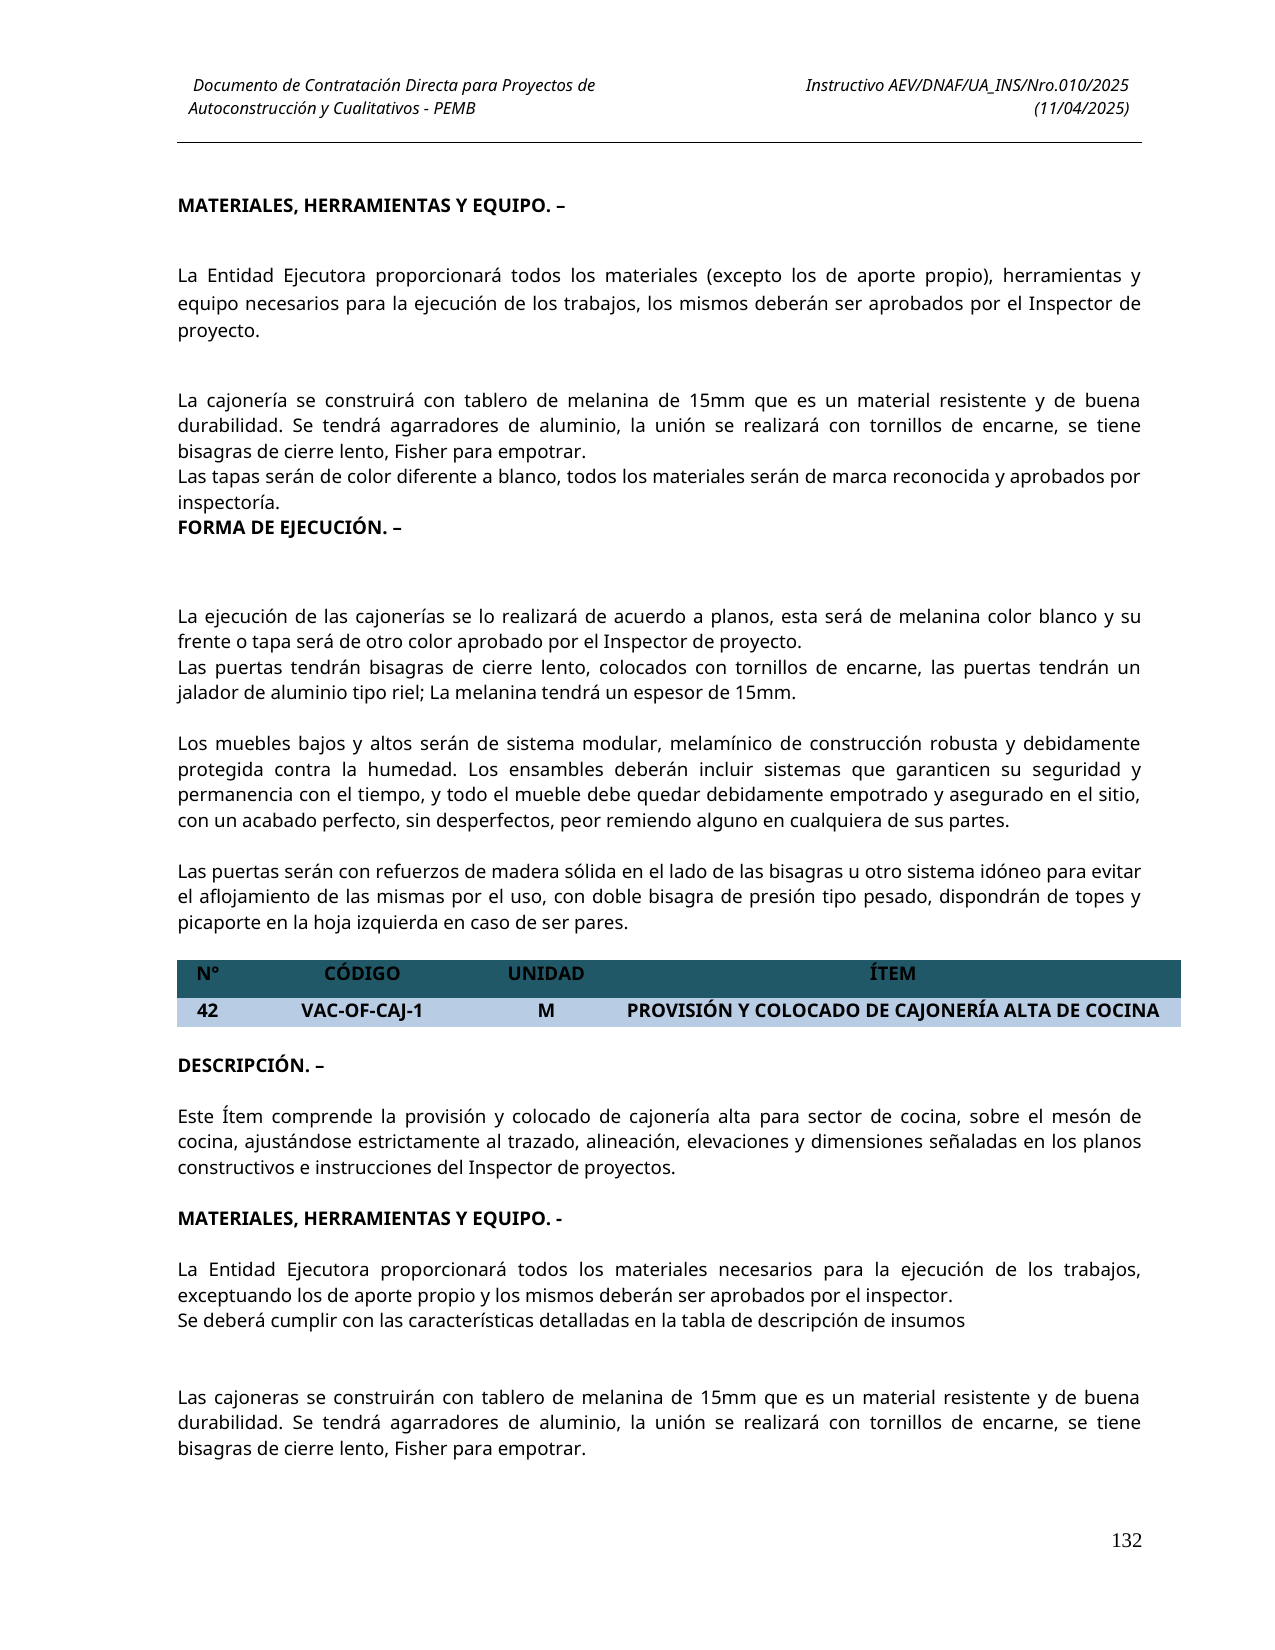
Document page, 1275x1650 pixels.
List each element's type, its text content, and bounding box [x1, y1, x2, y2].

text MATERIALES, HERRAMIENTAS Y EQUIPO. – [177, 193, 1142, 218]
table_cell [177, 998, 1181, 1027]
text Las tapas serán de color diferente a blanco, todos los materiales serán de marca reconocida y aprobados por inspectoría. [177, 463, 1142, 514]
text MATERIALES, HERRAMIENTAS Y EQUIPO. - [177, 1205, 1142, 1231]
text Las puertas serán con refuerzos de madera sólida en el lado de las bisagras u otro sistema idóneo para evitar el aflojamiento de las mismas por el uso, con doble bisagra de presión tipo pesado, dispondrán de topes y picaporte en la hoja izquierda en caso de ser pares. [177, 858, 1142, 935]
text Se deberá cumplir con las características detalladas en la tabla de descripción de insumos [177, 1307, 1142, 1333]
text Este Ítem comprende la provisión y colocado de cajonería alta para sector de cocina, sobre el mesón de cocina, ajustándose estrictamente al trazado, alineación, elevaciones y dimensiones señaladas en los planos constructivos e instrucciones del Inspector de proyectos. [177, 1103, 1142, 1180]
text La Entidad Ejecutora proporcionará todos los materiales necesarios para la ejecución de los trabajos, exceptuando los de aporte propio y los mismos deberán ser aprobados por el inspector. [177, 1256, 1142, 1307]
text FORMA DE EJECUCIÓN. – [177, 514, 1142, 540]
text Los muebles bajos y altos serán de sistema modular, melamínico de construcción robusta y debidamente protegida contra la humedad. Los ensambles deberán incluir sistemas que garanticen su seguridad y permanencia con el tiempo, y todo el mueble debe quedar debidamente empotrado y asegurado en el sitio, con un acabado perfecto, sin desperfectos, peor remiendo alguno en cualquiera de sus partes. [177, 731, 1142, 833]
text DESCRIPCIÓN. – [177, 1052, 1142, 1078]
text La Entidad Ejecutora proporcionará todos los materiales (excepto los de aporte propio), herramientas y equipo necesarios para la ejecución de los trabajos, los mismos deberán ser aprobados por el Inspector de proyecto. [177, 262, 1142, 343]
text La cajonería se construirá con tablero de melanina de 15mm que es un material resistente y de buena durabilidad. Se tendrá agarradores de aluminio, la unión se realizará con tornillos de encarne, se tiene bisagras de cierre lento, Fisher para empotrar. [177, 387, 1142, 463]
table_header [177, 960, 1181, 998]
text Las puertas tendrán bisagras de cierre lento, colocados con tornillos de encarne, las puertas tendrán un jalador de aluminio tipo riel; La melanina tendrá un espesor de 15mm. [177, 654, 1142, 705]
text La ejecución de las cajonerías se lo realizará de acuerdo a planos, esta será de melanina color blanco y su frente o tapa será de otro color aprobado por el Inspector de proyecto. [177, 603, 1142, 654]
